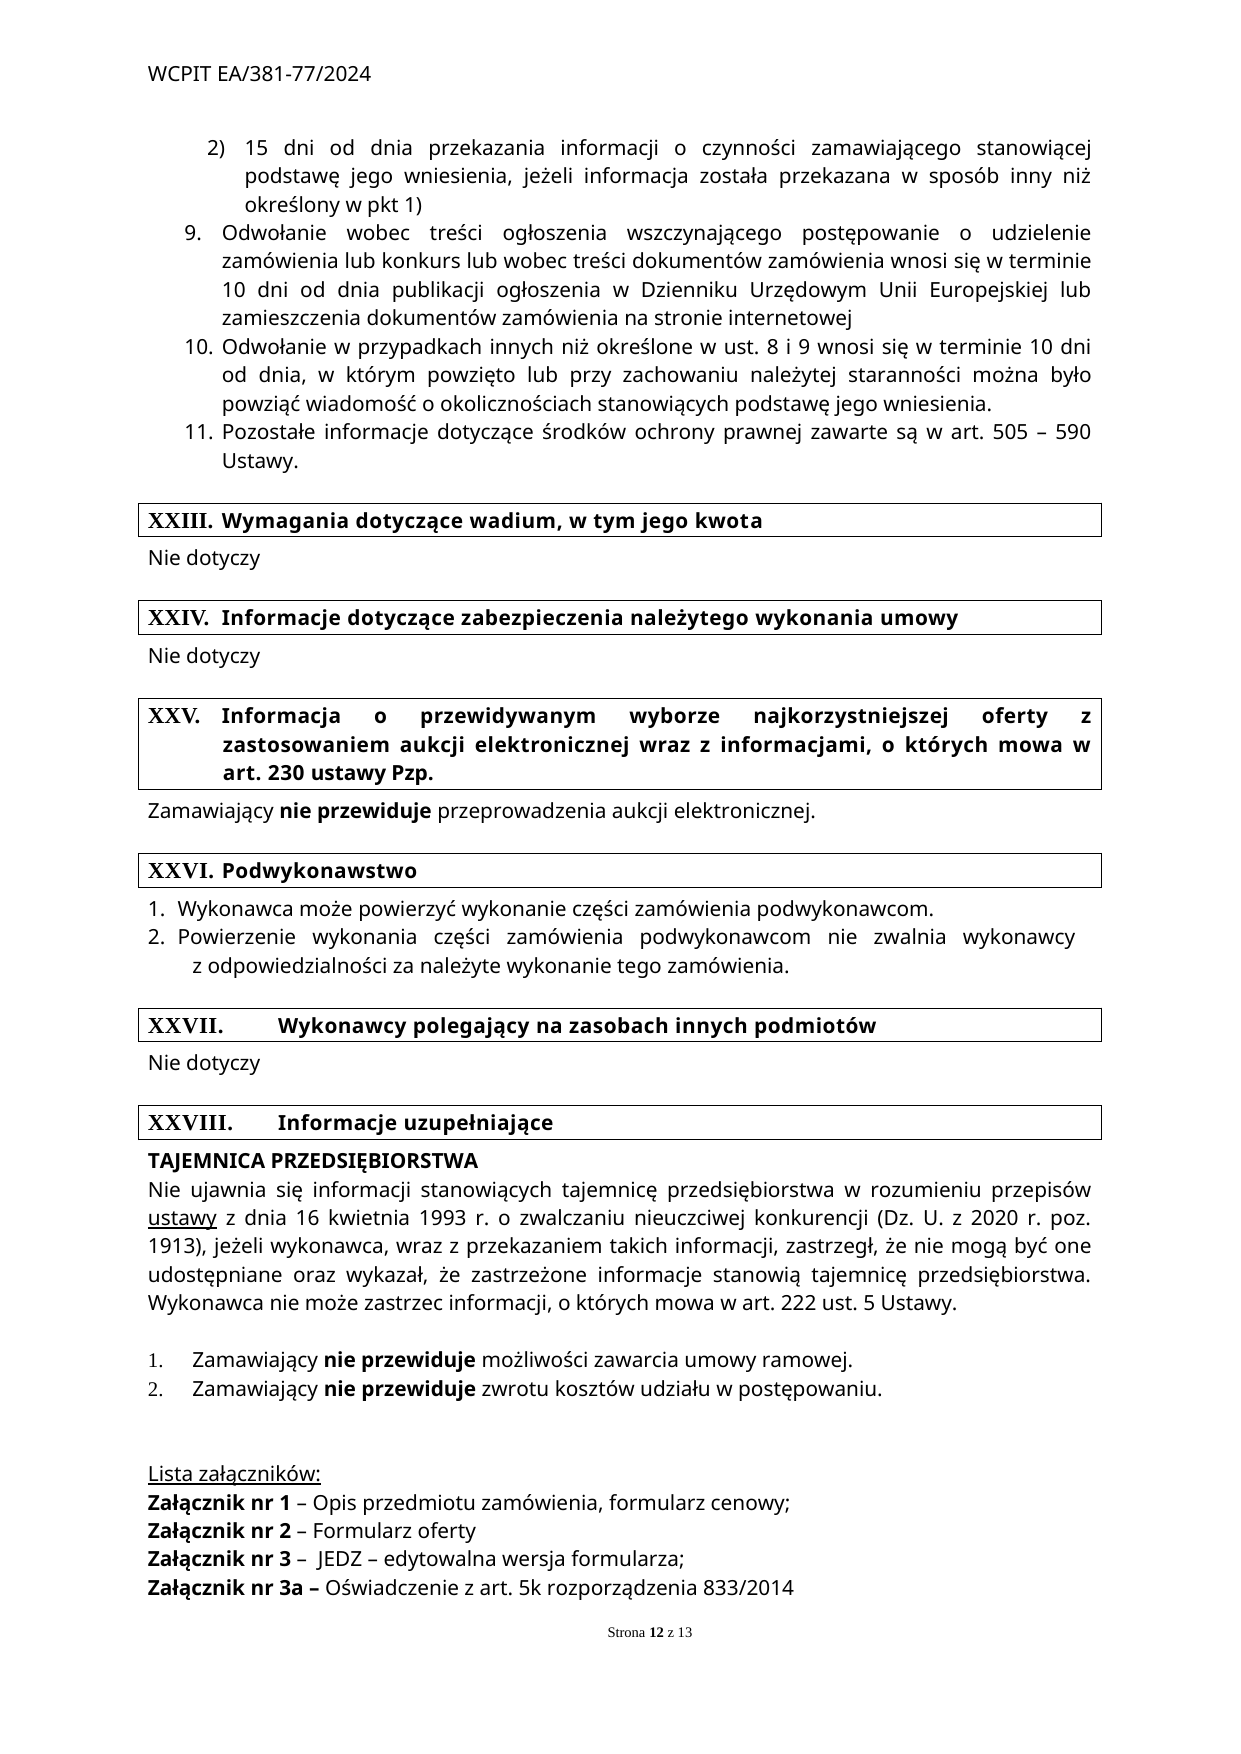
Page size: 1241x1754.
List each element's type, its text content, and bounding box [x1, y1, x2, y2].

text Załącznik nr 2 – Formularz oferty [148, 1516, 1092, 1544]
text Załącznik nr 1 – Opis przedmiotu zamówienia, formularz cenowy; [148, 1488, 1092, 1516]
list Pozostałe informacje dotyczące środków ochrony prawnej zawarte są w art. 505 – 590 Ustawy. [184, 417, 1092, 474]
list Zamawiający nie przewiduje możliwości zawarcia umowy ramowej. [148, 1345, 1092, 1374]
subtitle Wykonawcy polegający na zasobach innych podmiotów [139, 1009, 1101, 1041]
list Zamawiający nie przewiduje zwrotu kosztów udziału w postępowaniu. [148, 1374, 1092, 1402]
subtitle Wymagania dotyczące wadium, w tym jego kwota [139, 504, 1101, 536]
text Załącznik nr 3 – JEDZ – edytowalna wersja formularza; [148, 1544, 1092, 1573]
subtitle Podwykonawstwo [139, 854, 1101, 887]
list Wykonawca może powierzyć wykonanie części zamówienia podwykonawcom. [148, 894, 1092, 922]
subtitle Informacje uzupełniające [139, 1106, 1101, 1139]
list Odwołanie wobec treści ogłoszenia wszczynającego postępowanie o udzielenie zamówienia lub konkurs lub wobec treści dokumentów zamówienia wnosi się w terminie 10 dni od dnia publikacji ogłoszenia w Dzienniku Urzędowym Unii Europejskiej lub zamieszczenia dokumentów zamówienia na stronie internetowej [184, 218, 1092, 332]
text Nie dotyczy [148, 1048, 1092, 1077]
text Nie dotyczy [148, 543, 1092, 572]
text Nie dotyczy [148, 641, 1092, 670]
list Odwołanie w przypadkach innych niż określone w ust. 8 i 9 wnosi się w terminie 10 dni od dnia, w którym powzięto lub przy zachowaniu należytej staranności można było powziąć wiadomość o okolicznościach stanowiących podstawę jego wniesienia. [184, 332, 1092, 417]
text Lista załączników: [148, 1459, 1092, 1488]
text Zamawiający nie przewiduje przeprowadzenia aukcji elektronicznej. [148, 796, 1092, 824]
list Powierzenie wykonania części zamówienia podwykonawcom nie zwalnia wykonawcy z odpowiedzialności za należyte wykonanie tego zamówienia. [148, 922, 1092, 979]
text Nie ujawnia się informacji stanowiących tajemnicę przedsiębiorstwa w rozumieniu przepisów ustawy z dnia 16 kwietnia 1993 r. o zwalczaniu nieuczciwej konkurencji (Dz. U. z 2020 r. poz. 1913), jeżeli wykonawca, wraz z przekazaniem takich informacji, zastrzegł, że nie mogą być one udostępniane oraz wykazał, że zastrzeżone informacje stanowią tajemnicę przedsiębiorstwa. Wykonawca nie może zastrzec informacji, o których mowa w art. 222 ust. 5 Ustawy. [148, 1175, 1092, 1317]
text Załącznik nr 3a – Oświadczenie z art. 5k rozporządzenia 833/2014 [148, 1573, 1092, 1601]
list 15 dni od dnia przekazania informacji o czynności zamawiającego stanowiącej podstawę jego wniesienia, jeżeli informacja została przekazana w sposób inny niż określony w pkt 1) [207, 133, 1092, 218]
subtitle Informacja o przewidywanym wyborze najkorzystniejszej oferty z zastosowaniem aukcji elektronicznej wraz z informacjami, o których mowa w art. 230 ustawy Pzp. [139, 699, 1101, 789]
text TAJEMNICA PRZEDSIĘBIORSTWA [148, 1146, 1092, 1175]
subtitle Informacje dotyczące zabezpieczenia należytego wykonania umowy [139, 601, 1101, 634]
